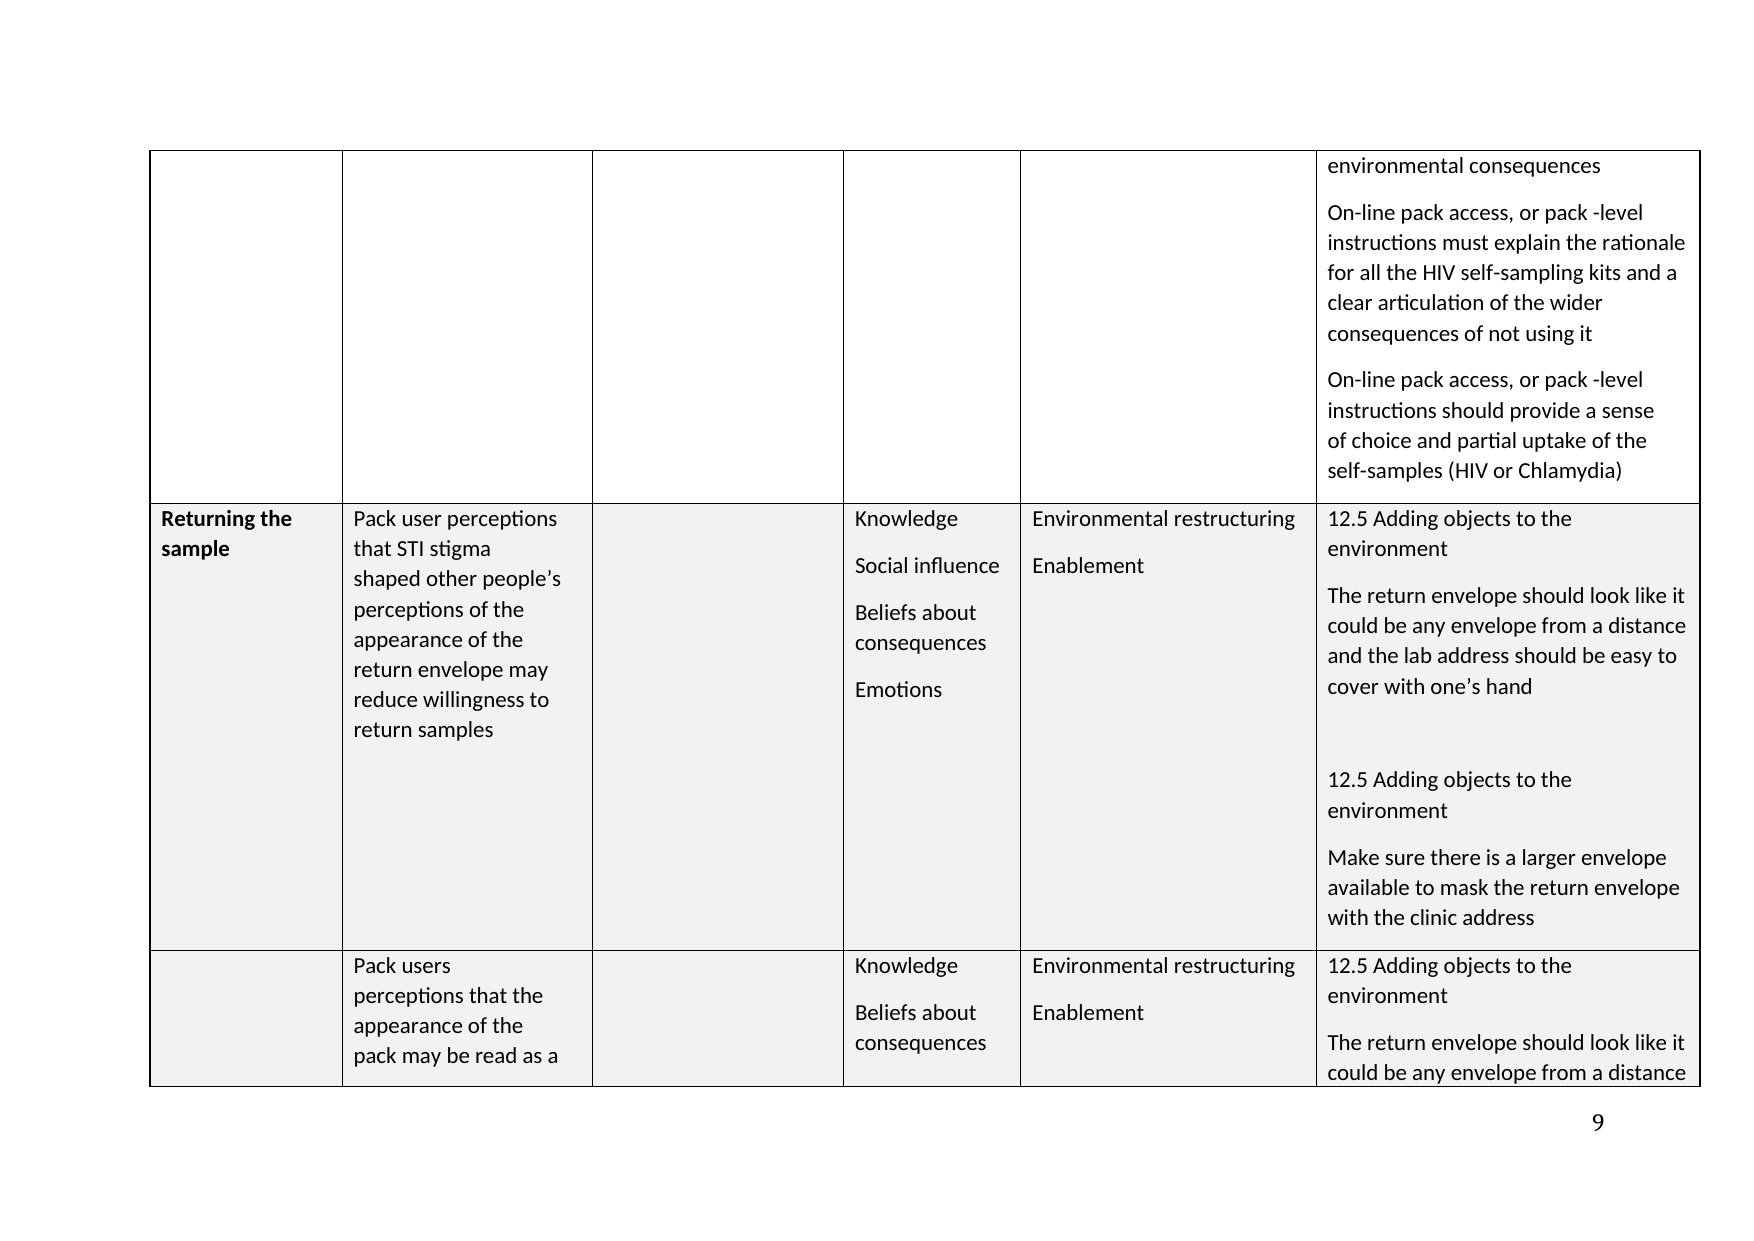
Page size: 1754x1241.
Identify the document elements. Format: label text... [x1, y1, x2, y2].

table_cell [1021, 151, 1316, 503]
table_cell [593, 504, 843, 950]
table_cell [593, 151, 843, 503]
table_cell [1317, 951, 1699, 1086]
table_cell Environmental restructuring Enablement [1021, 504, 1316, 950]
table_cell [1317, 151, 1699, 503]
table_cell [1021, 951, 1316, 1086]
table_cell [593, 951, 843, 1086]
table_cell Returning the sample [151, 504, 342, 950]
table_cell Knowledge Social influence Beliefs about consequences Emotions [844, 504, 1020, 950]
table_cell Pack user perceptions that STI stigma shaped other people’s perceptions of the appearance of the return envelope may reduce willingness to return samples [343, 504, 592, 950]
table_cell [151, 151, 342, 503]
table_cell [844, 951, 1020, 1086]
table_cell [151, 951, 342, 1086]
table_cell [844, 151, 1020, 503]
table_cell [343, 951, 592, 1086]
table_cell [343, 151, 592, 503]
